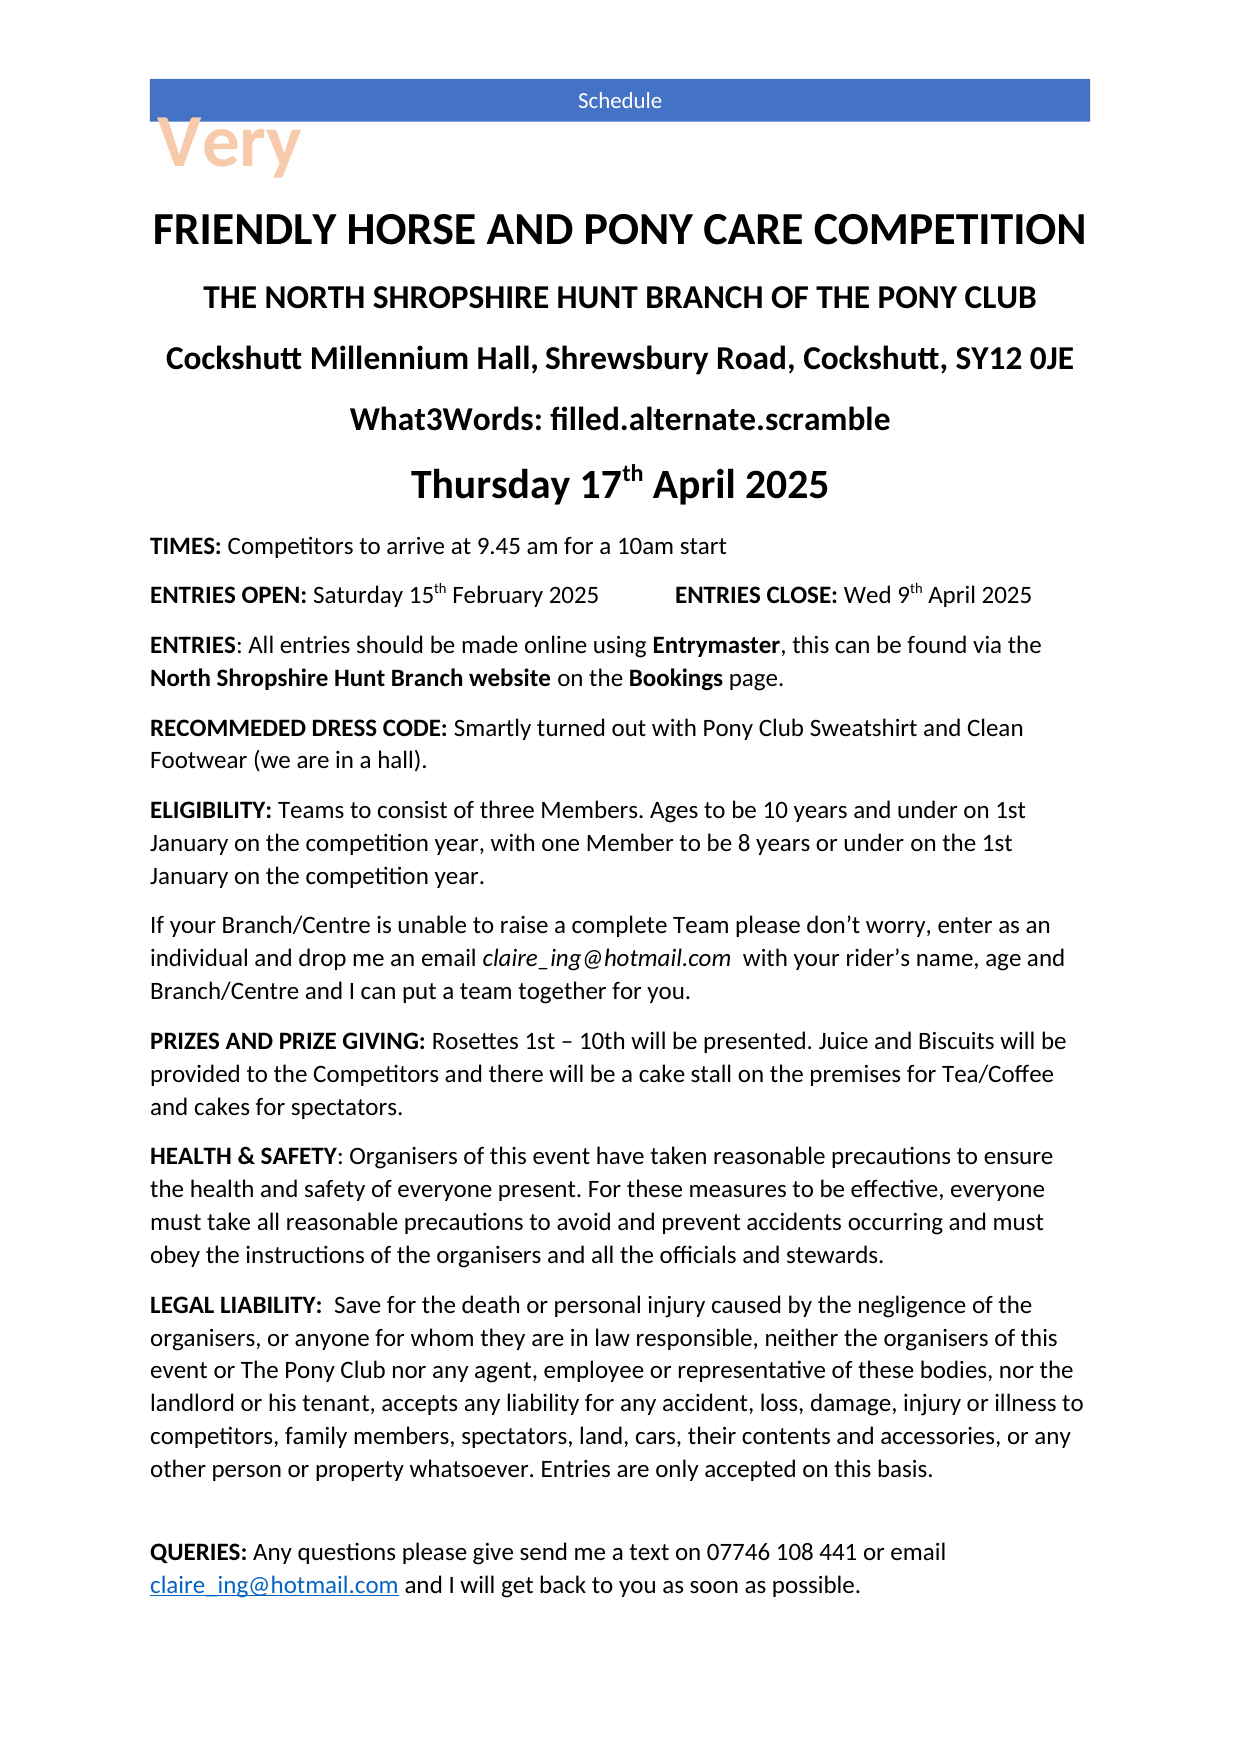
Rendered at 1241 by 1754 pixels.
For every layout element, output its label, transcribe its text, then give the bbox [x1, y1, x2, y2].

text PRIZES AND PRIZE GIVING: Rosettes 1st – 10th will be presented. Juice and Biscuits will be provided to the Competitors and there will be a cake stall on the premises for Tea/Coffee and cakes for spectators. [150, 1025, 1090, 1121]
text FRIENDLY HORSE AND PONY CARE COMPETITION [150, 199, 1090, 256]
text Cockshutt Millennium Hall, Shrewsbury Road, Cockshutt, SY12 0JE [150, 337, 1090, 378]
text QUERIES: Any questions please give send me a text on 07746 108 441 or email claire_ing@hotmail.com and I will get back to you as soon as possible. [150, 1536, 1090, 1599]
text ELIGIBILITY: Teams to consist of three Members. Ages to be 10 years and under on 1st January on the competition year, with one Member to be 8 years or under on the 1st January on the competition year. [150, 794, 1090, 891]
text RECOMMEDED DRESS CODE: Smartly turned out with Pony Club Sweatshirt and Clean Footwear (we are in a hall). [150, 712, 1090, 775]
text Thursday 17th April 2025 [150, 458, 1090, 509]
text What3Words: filled.alternate.scramble [150, 398, 1090, 438]
text ENTRIES: All entries should be made online using Entrymaster, this can be found via the North Shropshire Hunt Branch website on the Bookings page. [150, 629, 1090, 693]
text HEALTH & SAFETY: Organisers of this event have taken reasonable precautions to ensure the health and safety of everyone present. For these measures to be effective, everyone must take all reasonable precautions to avoid and prevent accidents occurring and must obey the instructions of the organisers and all the officials and stewards. [150, 1140, 1090, 1270]
text If your Branch/Centre is unable to raise a complete Team please don’t worry, enter as an individual and drop me an email claire_ing@hotmail.com with your rider’s name, age and Branch/Centre and I can put a team together for you. [150, 909, 1090, 1006]
text THE NORTH SHROPSHIRE HUNT BRANCH OF THE PONY CLUB [150, 277, 1090, 317]
text TIMES: Competitors to arrive at 9.45 am for a 10am start [150, 530, 1090, 561]
text ENTRIES OPEN: Saturday 15th February 2025 ENTRIES CLOSE: Wed 9th April 2025 [150, 579, 1090, 610]
text LEGAL LIABILITY: Save for the death or personal injury caused by the negligence of the organisers, or anyone for whom they are in law responsible, neither the organisers of this event or The Pony Club nor any agent, employee or representative of these bodies, nor the landlord or his tenant, accepts any liability for any accident, loss, damage, injury or illness to competitors, family members, spectators, land, cars, their contents and accessories, or any other person or property whatsoever. Entries are only accepted on this basis. [150, 1289, 1090, 1484]
